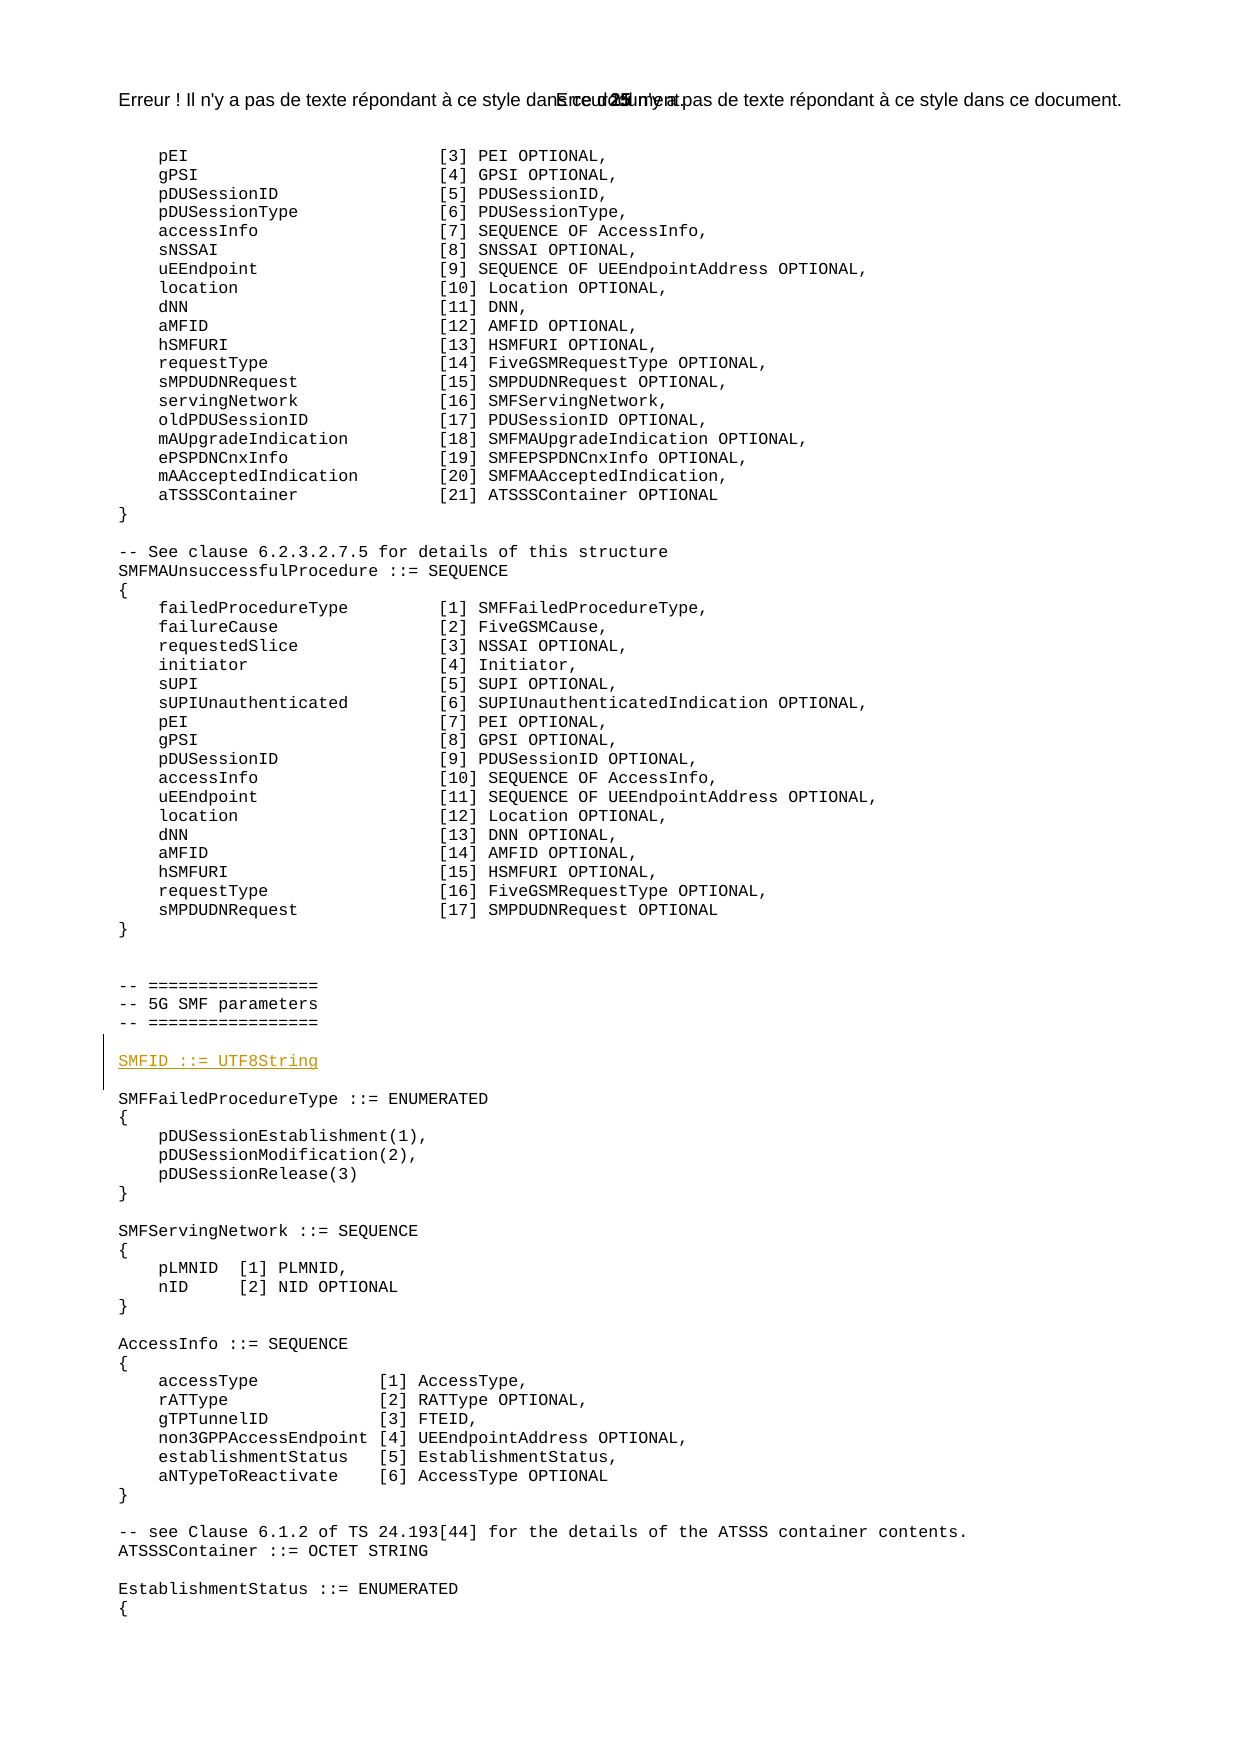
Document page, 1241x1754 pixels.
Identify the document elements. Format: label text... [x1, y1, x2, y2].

text accessInfo [7] SEQUENCE OF AccessInfo, [118, 223, 1122, 242]
text aMFID [14] AMFID OPTIONAL, [118, 845, 1122, 864]
text -- See clause 6.2.3.2.7.5 for details of this structure [118, 543, 1122, 562]
text gPSI [8] GPSI OPTIONAL, [118, 732, 1122, 751]
text } [118, 921, 1122, 939]
text pDUSessionType [6] PDUSessionType, [118, 204, 1122, 223]
text pEI [7] PEI OPTIONAL, [118, 713, 1122, 732]
text } [118, 1298, 1122, 1316]
text pDUSessionRelease(3) [118, 1166, 1122, 1184]
text ATSSSContainer ::= OCTET STRING [118, 1543, 1122, 1562]
text sNSSAI [8] SNSSAI OPTIONAL, [118, 242, 1122, 261]
text nID [2] NID OPTIONAL [118, 1279, 1122, 1298]
text -- ================= [118, 977, 1122, 996]
text failureCause [2] FiveGSMCause, [118, 619, 1122, 638]
text aNTypeToReactivate [6] AccessType OPTIONAL [118, 1467, 1122, 1486]
text dNN [13] DNN OPTIONAL, [118, 826, 1122, 845]
text { [118, 1354, 1122, 1373]
text { [118, 1109, 1122, 1128]
text servingNetwork [16] SMFServingNetwork, [118, 393, 1122, 411]
text pLMNID [1] PLMNID, [118, 1260, 1122, 1279]
text failedProcedureType [1] SMFFailedProcedureType, [118, 600, 1122, 619]
text initiator [4] Initiator, [118, 657, 1122, 675]
text requestedSlice [3] NSSAI OPTIONAL, [118, 638, 1122, 657]
text pDUSessionID [5] PDUSessionID, [118, 185, 1122, 204]
text -- 5G SMF parameters [118, 996, 1122, 1015]
text } [118, 1184, 1122, 1203]
text } [118, 506, 1122, 524]
text gTPTunnelID [3] FTEID, [118, 1411, 1122, 1429]
text pDUSessionModification(2), [118, 1147, 1122, 1166]
text dNN [11] DNN, [118, 298, 1122, 317]
text gPSI [4] GPSI OPTIONAL, [118, 166, 1122, 185]
text sUPI [5] SUPI OPTIONAL, [118, 675, 1122, 694]
text hSMFURI [13] HSMFURI OPTIONAL, [118, 336, 1122, 355]
text ePSPDNCnxInfo [19] SMFEPSPDNCnxInfo OPTIONAL, [118, 449, 1122, 468]
text SMFFailedProcedureType ::= ENUMERATED [118, 1090, 1122, 1109]
text accessType [1] AccessType, [118, 1373, 1122, 1392]
text oldPDUSessionID [17] PDUSessionID OPTIONAL, [118, 411, 1122, 430]
text aMFID [12] AMFID OPTIONAL, [118, 317, 1122, 336]
text uEEndpoint [11] SEQUENCE OF UEEndpointAddress OPTIONAL, [118, 788, 1122, 807]
text uEEndpoint [9] SEQUENCE OF UEEndpointAddress OPTIONAL, [118, 261, 1122, 279]
text AccessInfo ::= SEQUENCE [118, 1335, 1122, 1354]
text } [118, 1486, 1122, 1505]
text sMPDUDNRequest [17] SMPDUDNRequest OPTIONAL [118, 902, 1122, 921]
text -- see Clause 6.1.2 of TS 24.193[44] for the details of the ATSSS container contents. [118, 1524, 1122, 1543]
text establishmentStatus [5] EstablishmentStatus, [118, 1448, 1122, 1467]
text accessInfo [10] SEQUENCE OF AccessInfo, [118, 770, 1122, 788]
text sUPIUnauthenticated [6] SUPIUnauthenticatedIndication OPTIONAL, [118, 694, 1122, 713]
text pDUSessionEstablishment(1), [118, 1128, 1122, 1147]
text aTSSSContainer [21] ATSSSContainer OPTIONAL [118, 487, 1122, 506]
text non3GPPAccessEndpoint [4] UEEndpointAddress OPTIONAL, [118, 1429, 1122, 1448]
text SMFServingNetwork ::= SEQUENCE [118, 1222, 1122, 1241]
text pEI [3] PEI OPTIONAL, [118, 147, 1122, 166]
text EstablishmentStatus ::= ENUMERATED [118, 1580, 1122, 1599]
text requestType [16] FiveGSMRequestType OPTIONAL, [118, 883, 1122, 902]
text sMPDUDNRequest [15] SMPDUDNRequest OPTIONAL, [118, 374, 1122, 393]
text SMFMAUnsuccessfulProcedure ::= SEQUENCE [118, 562, 1122, 581]
text pDUSessionID [9] PDUSessionID OPTIONAL, [118, 751, 1122, 770]
text { [118, 1241, 1122, 1260]
text { [118, 1599, 1122, 1618]
text hSMFURI [15] HSMFURI OPTIONAL, [118, 864, 1122, 883]
text rATType [2] RATType OPTIONAL, [118, 1392, 1122, 1411]
text location [10] Location OPTIONAL, [118, 279, 1122, 298]
text mAAcceptedIndication [20] SMFMAAcceptedIndication, [118, 468, 1122, 487]
text location [12] Location OPTIONAL, [118, 807, 1122, 826]
text mAUpgradeIndication [18] SMFMAUpgradeIndication OPTIONAL, [118, 430, 1122, 449]
text requestType [14] FiveGSMRequestType OPTIONAL, [118, 355, 1122, 374]
text -- ================= [118, 1015, 1122, 1034]
text { [118, 581, 1122, 600]
